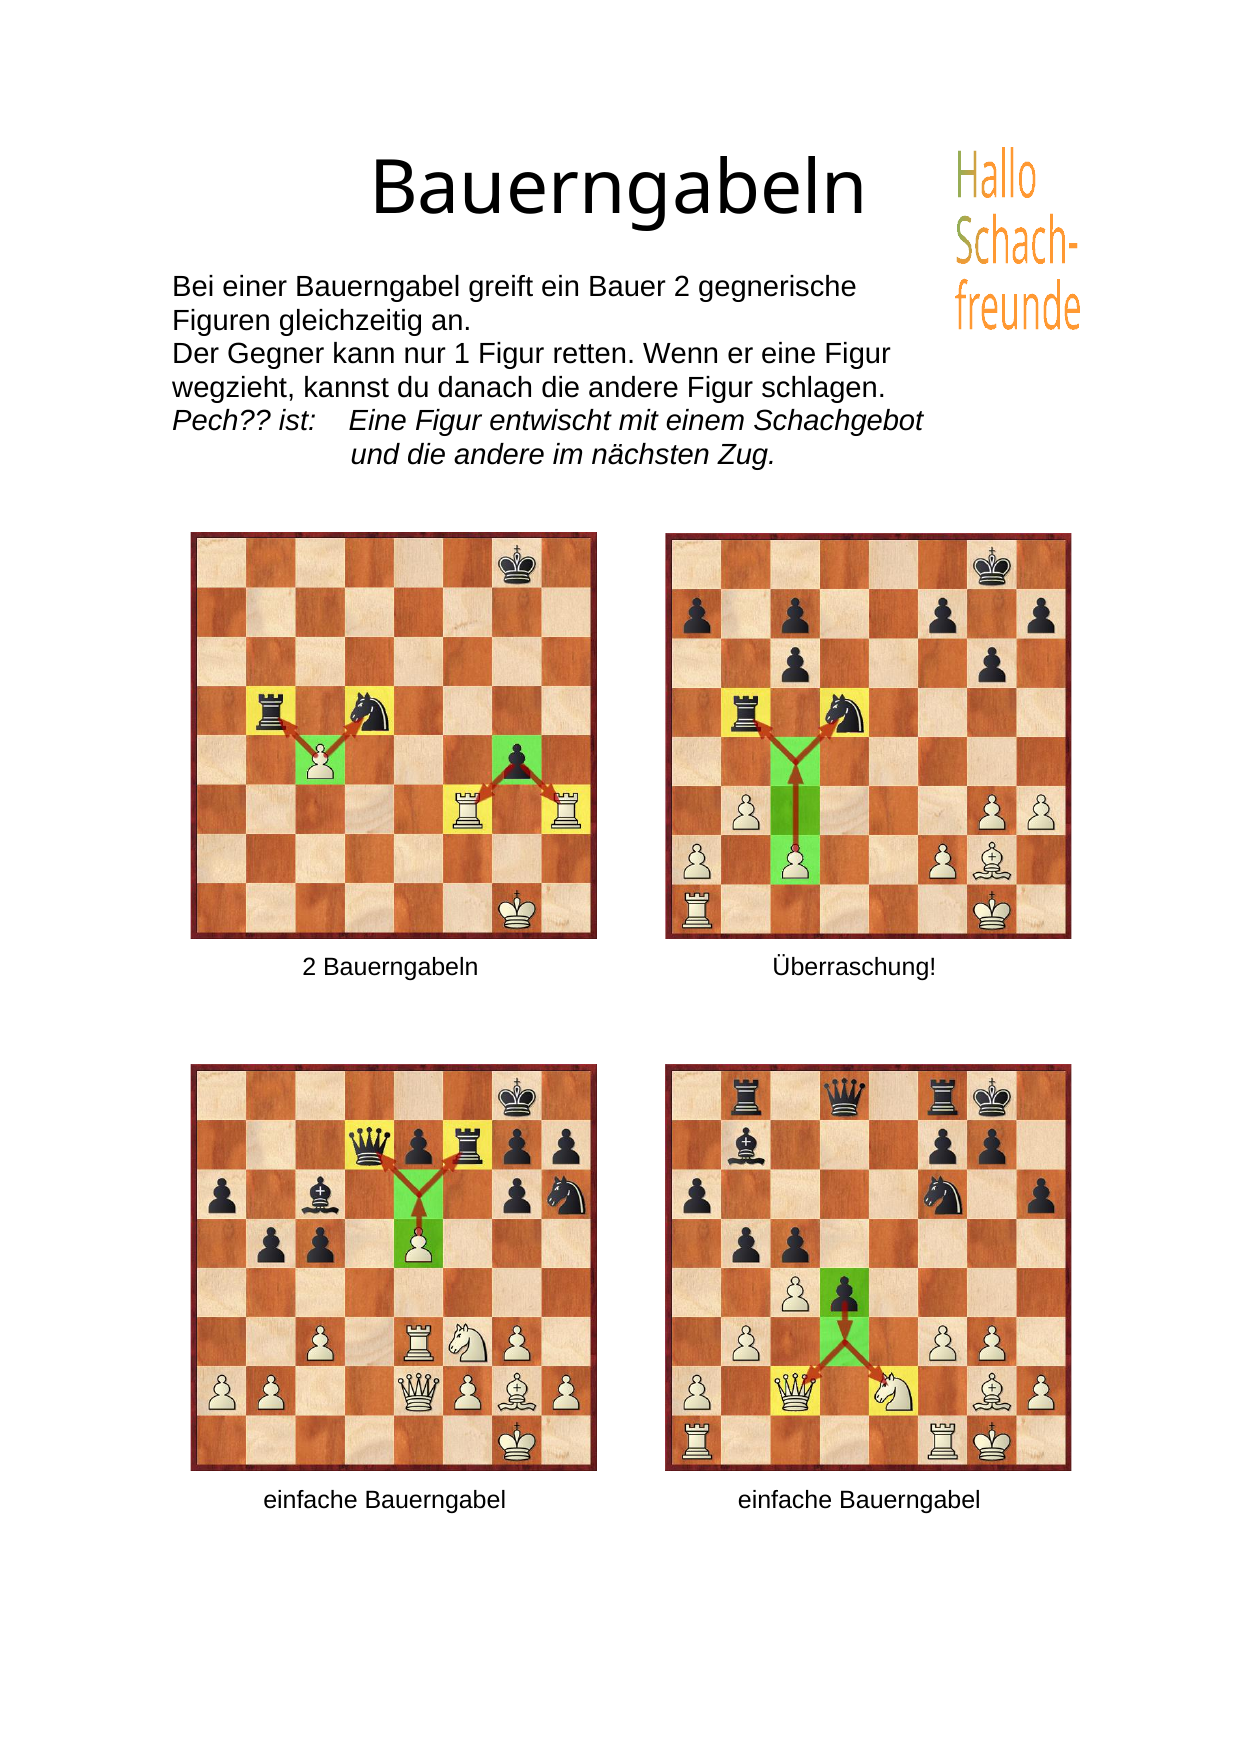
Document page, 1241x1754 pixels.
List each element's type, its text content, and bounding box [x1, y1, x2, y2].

text Bauerngabeln [148, 133, 1093, 235]
text einfache Bauerngabel einfache Bauerngabel [221, 1485, 1093, 1514]
text wegzieht, kannst du danach die andere Figur schlagen. [148, 370, 1093, 403]
text Figuren gleichzeitig an. [148, 303, 1093, 336]
text 2 Bauerngabeln Überraschung! [221, 952, 1093, 981]
picture [190, 532, 597, 939]
picture [665, 533, 1072, 939]
text Bei einer Bauerngabel greift ein Bauer 2 gegnerische [148, 269, 1093, 303]
text Der Gegner kann nur 1 Figur retten. Wenn er eine Figur [148, 336, 1093, 370]
picture [665, 1064, 1072, 1471]
picture [190, 1064, 597, 1471]
text Pech?? ist: Eine Figur entwischt mit einem Schachgebot [148, 403, 1093, 437]
text und die andere im nächsten Zug. [148, 437, 1093, 470]
